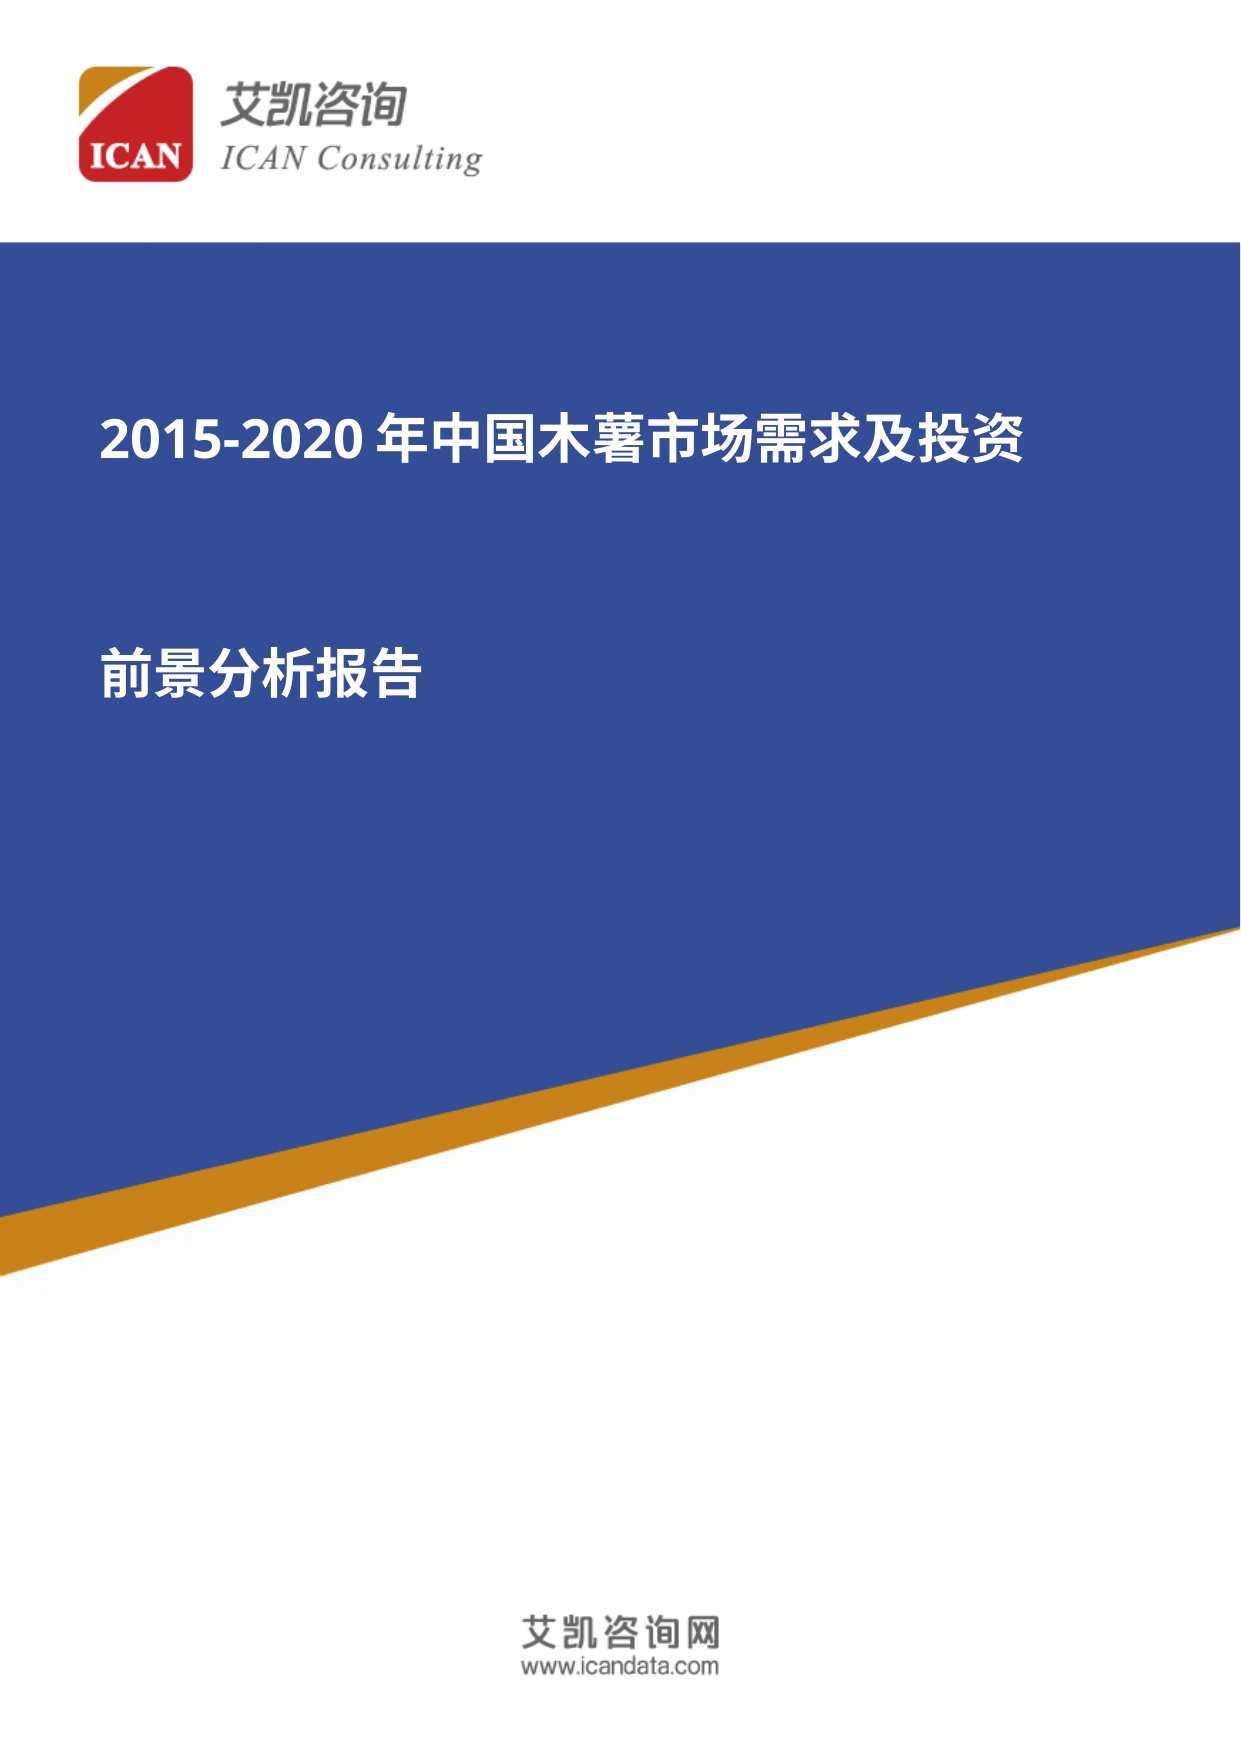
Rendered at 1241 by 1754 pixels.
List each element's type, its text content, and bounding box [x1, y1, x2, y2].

picture [0, 5, 1241, 1754]
subtitle 2015-2020年中国木薯市场需求及投资前景分析报告 [99, 386, 1053, 718]
